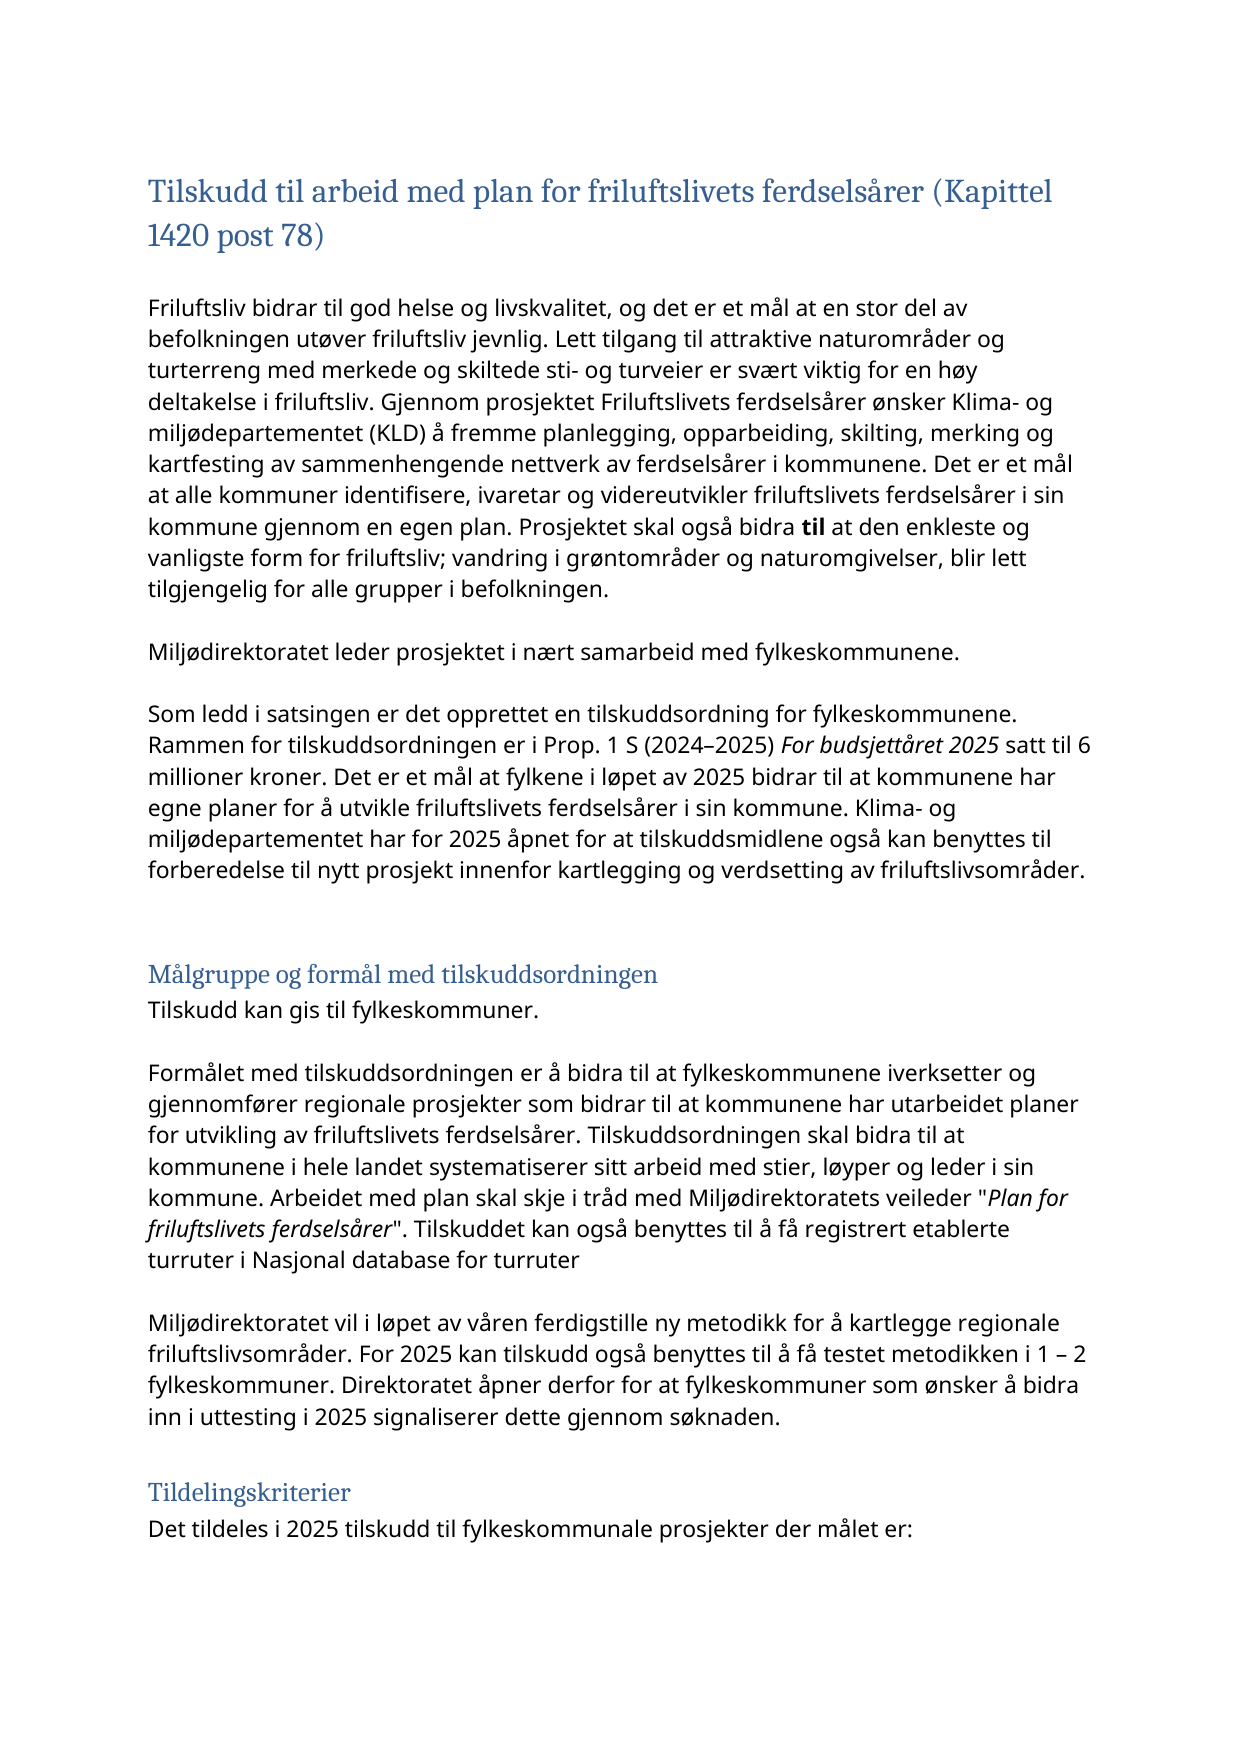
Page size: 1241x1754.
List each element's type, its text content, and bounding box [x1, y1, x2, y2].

text deltakelse i friluftsliv. Gjennom prosjektet Friluftslivets ferdselsårer ønsker Klima- og miljødepartementet (KLD) å fremme planlegging, opparbeiding, skilting, merking og kartfesting av sammenhengende nettverk av ferdselsårer i kommunene. Det er et mål at alle kommuner identifisere, ivaretar og videreutvikler friluftslivets ferdselsårer i sin kommune gjennom en egen plan. Prosjektet skal også bidra til at den enkleste og vanligste form for friluftsliv; vandring i grøntområder og naturomgivelser, blir lett tilgjengelig for alle grupper i befolkningen. [148, 386, 1093, 604]
text Formålet med tilskuddsordningen er å bidra til at fylkeskommunene iverksetter og gjennomfører regionale prosjekter som bidrar til at kommunene har utarbeidet planer for utvikling av friluftslivets ferdselsårer. Tilskuddsordningen skal bidra til at kommunene i hele landet systematiserer sitt arbeid med stier, løyper og leder i sin kommune. Arbeidet med plan skal skje i tråd med Miljødirektoratets veileder "Plan for friluftslivets ferdselsårer". Tilskuddet kan også benyttes til å få registrert etablerte turruter i Nasjonal database for turruter [148, 1057, 1093, 1276]
subtitle Målgruppe og formål med tilskuddsordningen [148, 959, 1093, 990]
text Miljødirektoratet vil i løpet av våren ferdigstille ny metodikk for å kartlegge regionale friluftslivsområder. For 2025 kan tilskudd også benyttes til å få testet metodikken i 1 – 2 fylkeskommuner. Direktoratet åpner derfor for at fylkeskommuner som ønsker å bidra inn i uttesting i 2025 signaliserer dette gjennom søknaden. [148, 1307, 1093, 1432]
text Tilskudd kan gis til fylkeskommuner. [148, 994, 1093, 1026]
subtitle Tildelingskriterier [148, 1477, 1093, 1508]
text Miljødirektoratet leder prosjektet i nært samarbeid med fylkeskommunene. [148, 636, 1093, 667]
text Friluftsliv bidrar til god helse og livskvalitet, og det er et mål at en stor del av befolkningen utøver friluftsliv jevnlig. Lett tilgang til attraktive naturområder og turterreng med merkede og skiltede sti- og turveier er svært viktig for en høy [148, 292, 1093, 386]
text Det tildeles i 2025 tilskudd til fylkeskommunale prosjekter der målet er: [148, 1513, 1093, 1544]
text Som ledd i satsingen er det opprettet en tilskuddsordning for fylkeskommunene. Rammen for tilskuddsordningen er i Prop. 1 S (2024–2025) For budsjettåret 2025 satt til 6 millioner kroner. Det er et mål at fylkene i løpet av 2025 bidrar til at kommunene har egne planer for å utvikle friluftslivets ferdselsårer i sin kommune. Klima- og miljødepartementet har for 2025 åpnet for at tilskuddsmidlene også kan benyttes til forberedelse til nytt prosjekt innenfor kartlegging og verdsetting av friluftslivsområder. [148, 698, 1093, 886]
subtitle Tilskudd til arbeid med plan for friluftslivets ferdselsårer (Kapittel 1420 post 78) [148, 173, 1093, 255]
